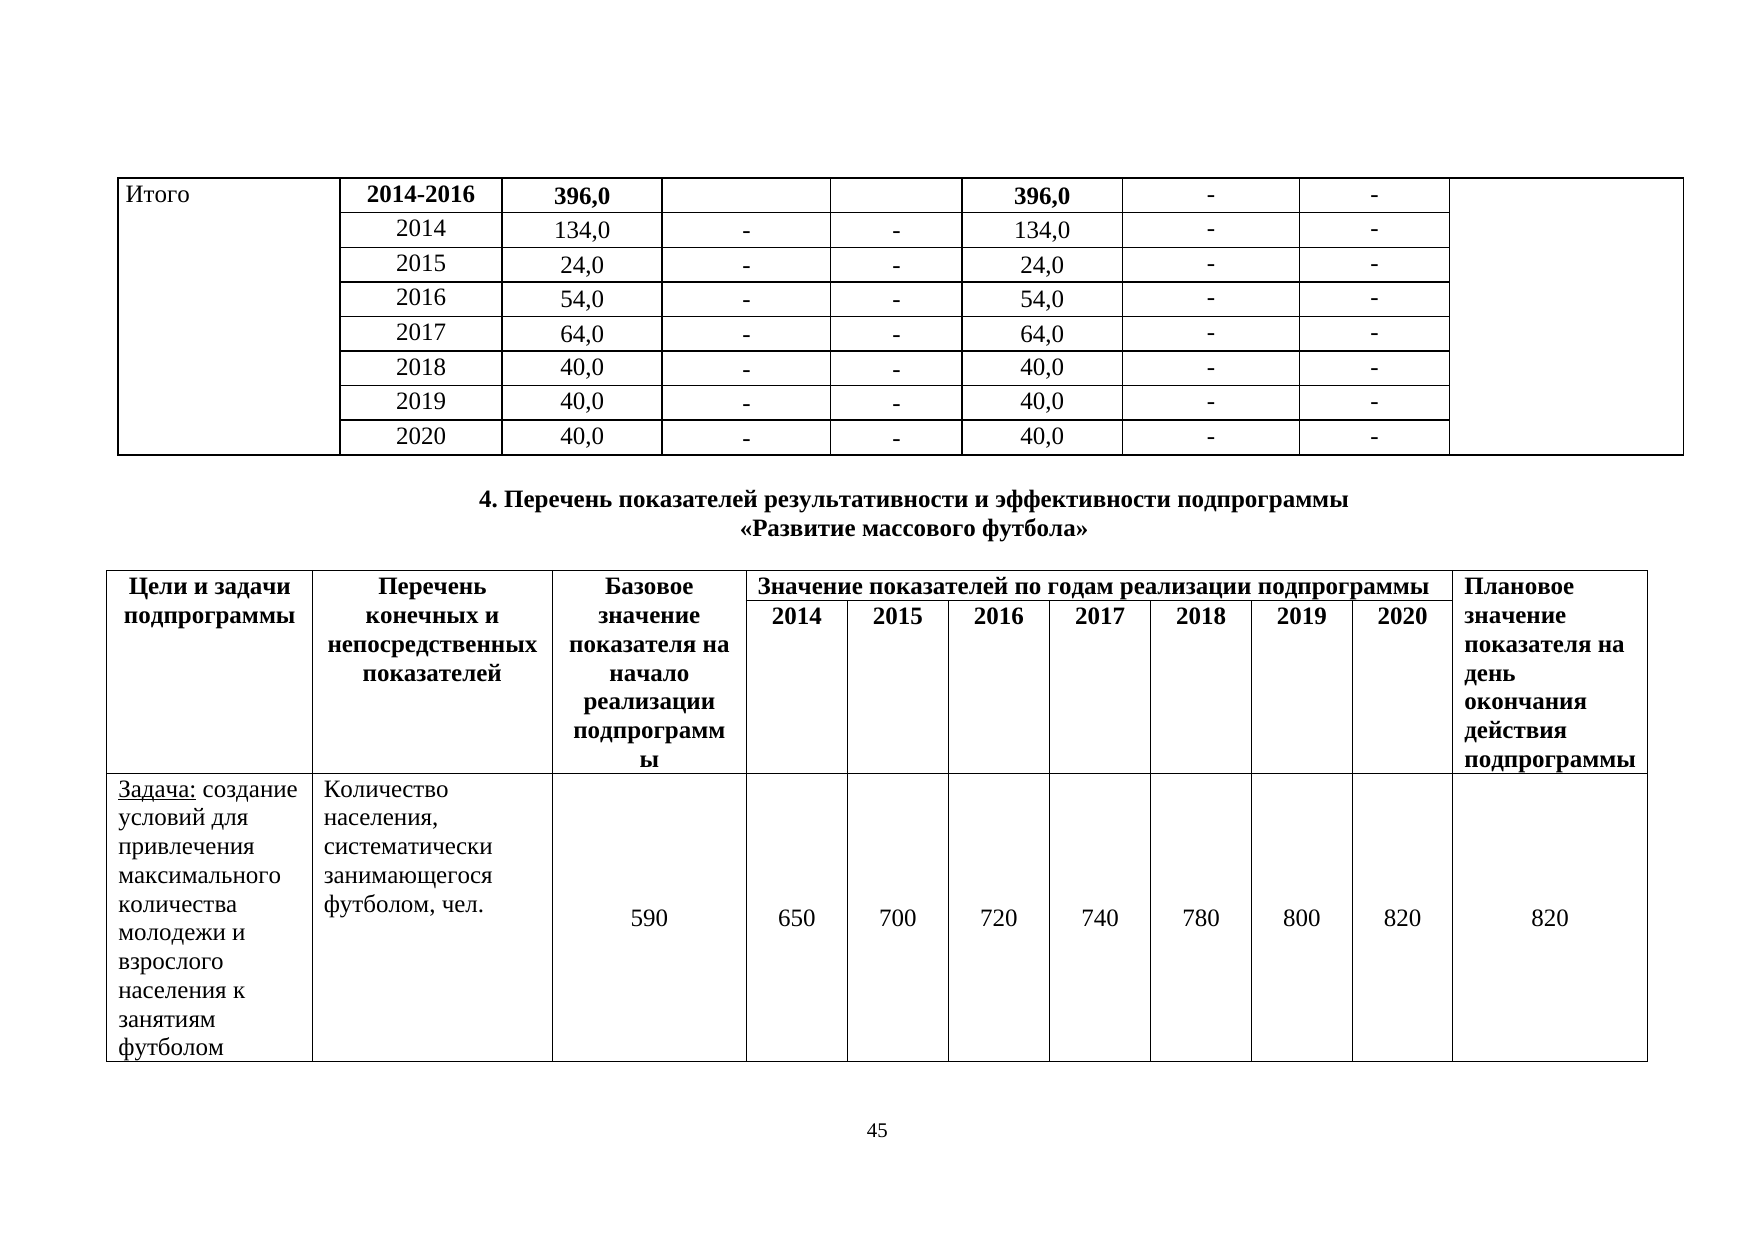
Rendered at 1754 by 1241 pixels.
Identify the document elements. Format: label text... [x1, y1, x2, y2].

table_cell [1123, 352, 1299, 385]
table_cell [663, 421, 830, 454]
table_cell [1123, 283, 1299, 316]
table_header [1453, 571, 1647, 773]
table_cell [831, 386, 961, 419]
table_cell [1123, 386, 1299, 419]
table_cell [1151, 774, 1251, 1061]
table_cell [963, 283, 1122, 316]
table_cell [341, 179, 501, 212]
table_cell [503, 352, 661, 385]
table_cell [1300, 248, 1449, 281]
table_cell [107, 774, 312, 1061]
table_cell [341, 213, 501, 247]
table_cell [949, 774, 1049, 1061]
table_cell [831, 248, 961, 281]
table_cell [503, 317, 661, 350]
text 4. Перечень показателей результативности и эффективности подпрограммы [118, 484, 1636, 513]
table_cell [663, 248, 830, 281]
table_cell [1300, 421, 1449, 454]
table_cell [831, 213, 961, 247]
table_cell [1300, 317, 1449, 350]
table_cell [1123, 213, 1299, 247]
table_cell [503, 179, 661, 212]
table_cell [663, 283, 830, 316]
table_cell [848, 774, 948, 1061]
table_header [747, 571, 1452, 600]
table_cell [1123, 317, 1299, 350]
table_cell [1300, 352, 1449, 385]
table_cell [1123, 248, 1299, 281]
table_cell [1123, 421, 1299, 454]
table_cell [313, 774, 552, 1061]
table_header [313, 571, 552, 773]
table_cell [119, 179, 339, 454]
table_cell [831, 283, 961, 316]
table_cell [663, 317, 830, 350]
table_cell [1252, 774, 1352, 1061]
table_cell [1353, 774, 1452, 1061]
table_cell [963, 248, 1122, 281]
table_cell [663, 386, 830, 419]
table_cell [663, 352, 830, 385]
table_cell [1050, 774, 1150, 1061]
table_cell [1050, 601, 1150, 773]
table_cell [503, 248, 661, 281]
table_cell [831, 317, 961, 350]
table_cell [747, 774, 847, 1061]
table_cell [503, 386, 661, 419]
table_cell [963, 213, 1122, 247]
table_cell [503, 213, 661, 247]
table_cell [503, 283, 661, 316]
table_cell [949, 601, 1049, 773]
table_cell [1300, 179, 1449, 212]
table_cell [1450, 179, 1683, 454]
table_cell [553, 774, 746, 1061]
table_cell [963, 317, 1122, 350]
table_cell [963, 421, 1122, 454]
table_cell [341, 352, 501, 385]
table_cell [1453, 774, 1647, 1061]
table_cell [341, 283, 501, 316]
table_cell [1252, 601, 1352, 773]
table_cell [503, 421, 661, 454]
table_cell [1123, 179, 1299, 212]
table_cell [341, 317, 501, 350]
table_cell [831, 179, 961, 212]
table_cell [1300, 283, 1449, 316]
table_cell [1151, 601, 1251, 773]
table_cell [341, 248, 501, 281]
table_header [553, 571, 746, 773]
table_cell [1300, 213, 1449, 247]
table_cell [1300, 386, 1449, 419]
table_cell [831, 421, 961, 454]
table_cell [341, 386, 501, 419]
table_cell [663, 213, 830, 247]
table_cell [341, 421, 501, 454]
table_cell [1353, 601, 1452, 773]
text «Развитие массового футбола» [118, 513, 1636, 542]
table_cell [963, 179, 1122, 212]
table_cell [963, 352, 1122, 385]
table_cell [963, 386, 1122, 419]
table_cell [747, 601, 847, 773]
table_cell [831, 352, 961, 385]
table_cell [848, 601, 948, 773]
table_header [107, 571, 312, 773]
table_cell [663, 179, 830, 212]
